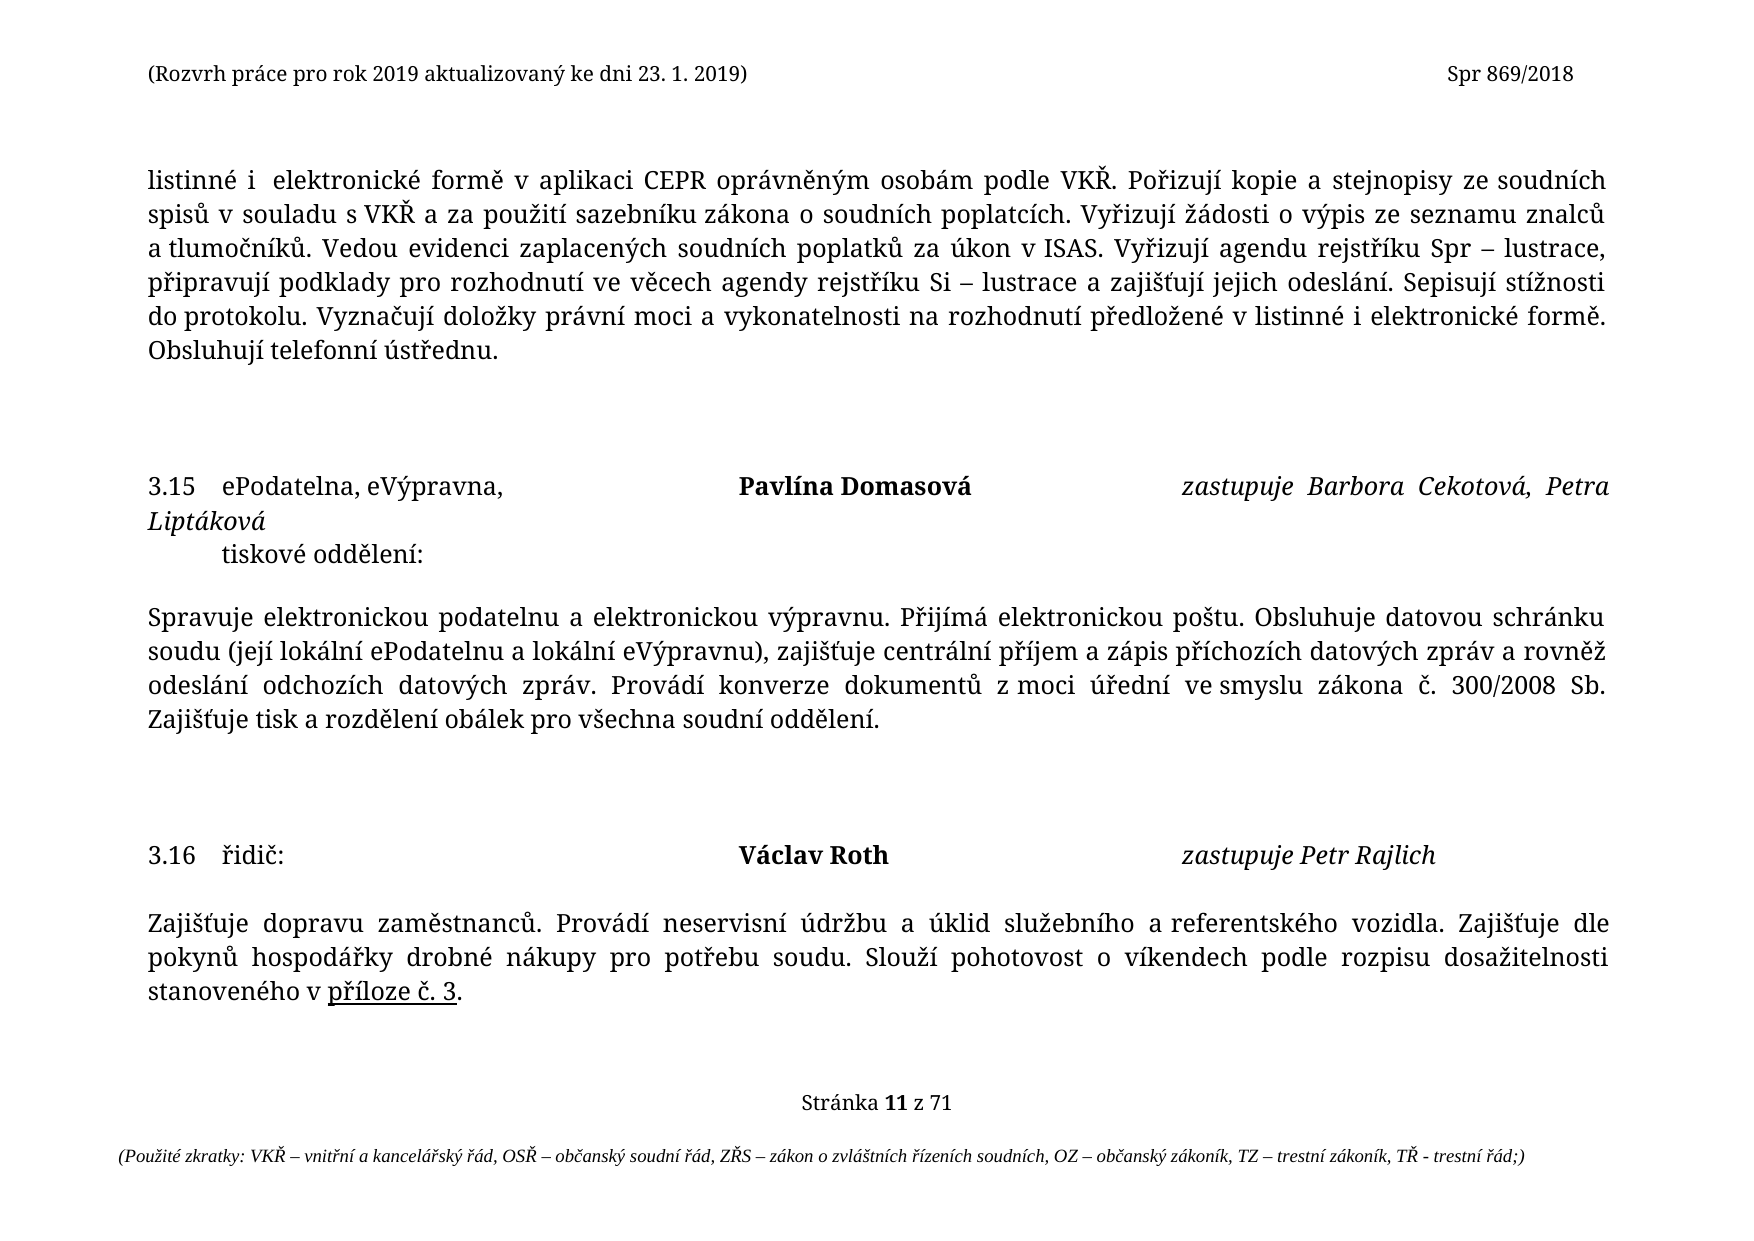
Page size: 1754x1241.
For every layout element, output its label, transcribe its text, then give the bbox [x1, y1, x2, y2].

text tiskové oddělení: [148, 537, 1609, 571]
text 3.16 řidič: Václav Roth zastupuje Petr Rajlich [148, 838, 1610, 872]
text 3.15 ePodatelna, eVýpravna, Pavlína Domasová zastupuje Barbora Cekotová, Petra Liptáková [148, 469, 1609, 537]
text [148, 162, 1606, 367]
text Spravuje elektronickou podatelnu a elektronickou výpravnu. Přijímá elektronickou poštu. Obsluhuje datovou schránku soudu (její lokální ePodatelnu a lokální eVýpravnu), zajišťuje centrální příjem a zápis příchozích datových zpráv a rovněž odeslání odchozích datových zpráv. Provádí konverze dokumentů z moci úřední ve smyslu zákona č. 300/2008 Sb. Zajišťuje tisk a rozdělení obálek pro všechna soudní oddělení. [148, 599, 1606, 736]
text Zajišťuje dopravu zaměstnanců. Provádí neservisní údržbu a úklid služebního a referentského vozidla. Zajišťuje dle pokynů hospodářky drobné nákupy pro potřebu soudu. Slouží pohotovost o víkendech podle rozpisu dosažitelnosti stanoveného v příloze č. 3. [148, 906, 1610, 1008]
